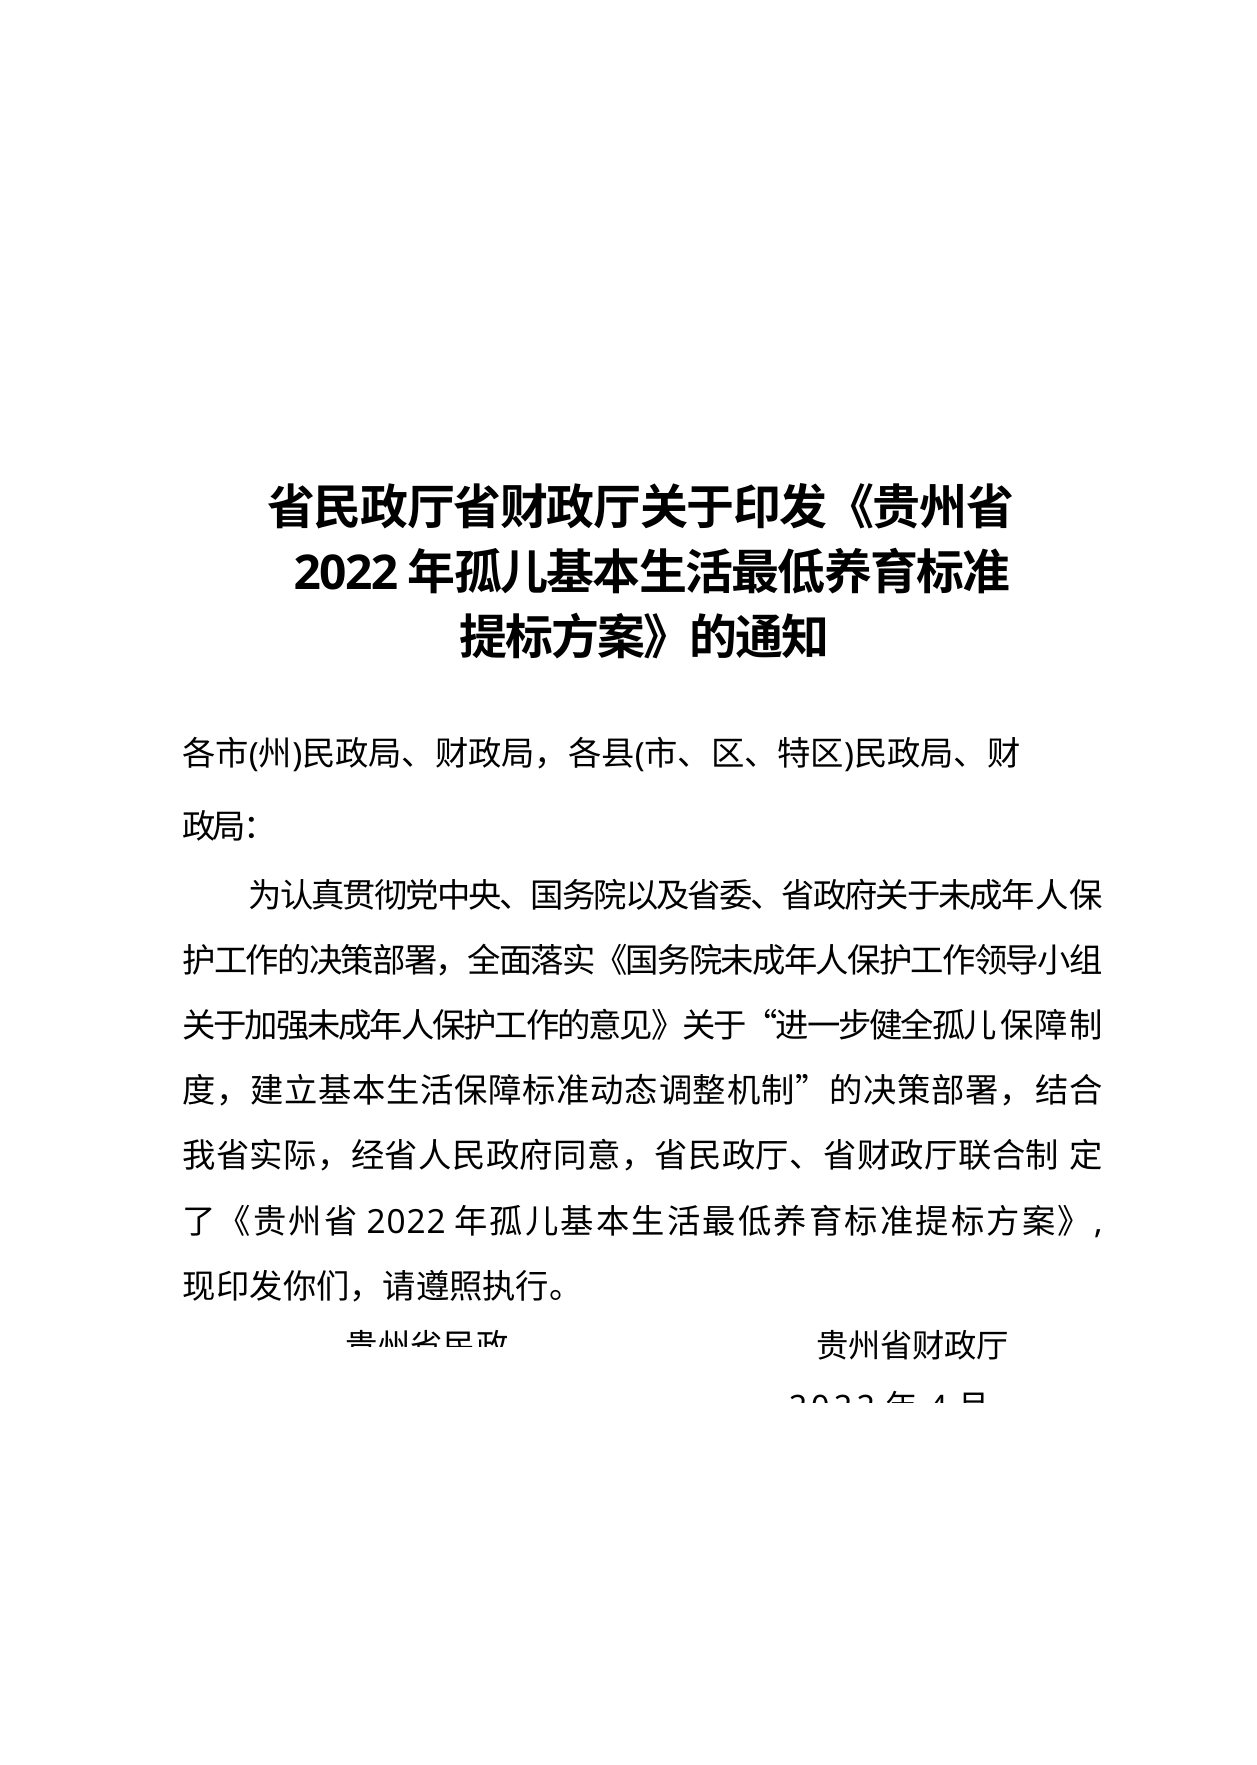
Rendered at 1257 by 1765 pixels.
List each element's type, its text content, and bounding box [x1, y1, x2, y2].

text 提标方案》的通知 [459, 604, 1104, 667]
text 为认真贯彻党中央、国务院以及省委、省政府关于未成年人保护工作的决策部署，全面落实《国务院未成年人保护工作领导小组关于加强未成年人保护工作的意见》关于“进一步健全孤儿保障制度，建立基本生活保障标准动态调整机制”的决策部署，结合我省实际，经省人民政府同意，省民政厅、省财政厅联合制 定了《贵州省2022年孤儿基本生活最低养育标准提标方案》,现印发你们，请遵照执行。 [182, 869, 1103, 1308]
text 2022年孤儿基本生活最低养育标准 [293, 539, 1104, 602]
text 政局： [182, 803, 1104, 847]
text 省民政厅省财政厅关于印发《贵州省 [267, 474, 1104, 537]
text 各市(州)民政局、财政局，各县(市、区、特区)民政局、财 [182, 742, 1104, 803]
